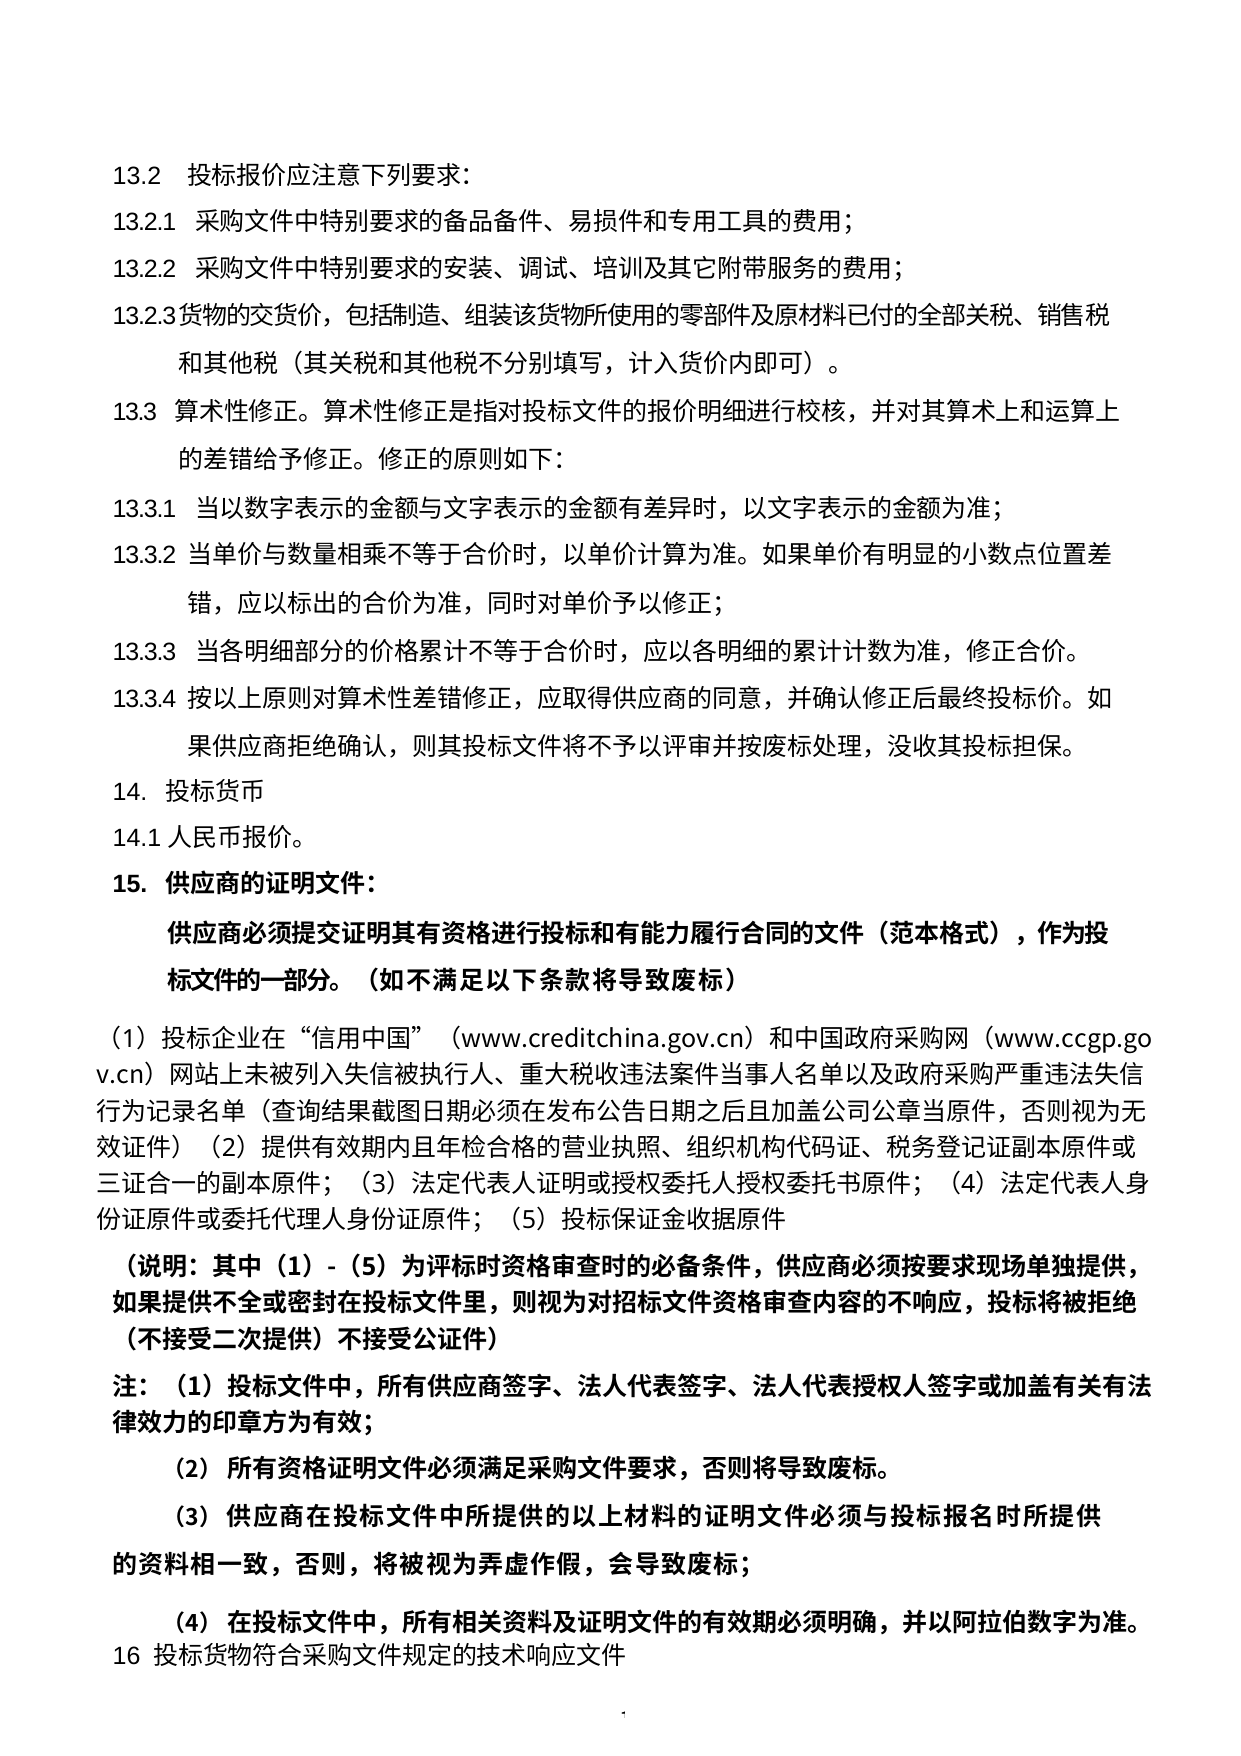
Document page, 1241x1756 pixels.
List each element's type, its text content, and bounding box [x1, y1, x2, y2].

list 人民币报价。 [112, 817, 1157, 853]
list 投标货物符合采购文件规定的技术响应文件 [112, 1639, 1157, 1671]
list 采购文件中特别要求的备品备件、易损件和专用工具的费用； [112, 202, 1157, 238]
list 采购文件中特别要求的安装、调试、培训及其它附带服务的费用； [112, 249, 1157, 285]
list 当单价与数量相乘不等于合价时，以单价计算为准。如果单价有明显的小数点位置差错，应以标出的合价为准，同时对单价予以修正； [112, 535, 1127, 619]
list 货物的交货价，包括制造、组装该货物所使用的零部件及原材料已付的全部关税、销售税 和其他税（其关税和其他税不分别填写，计入货价内即可）。 [112, 296, 1128, 380]
subtitle 供应商必须提交证明其有资格进行投标和有能力履行合同的文件（范本格式），作为投标文件的一部分。（如不满足以下条款将导致废标） [167, 914, 1128, 997]
subtitle 在投标文件中，所有相关资料及证明文件的有效期必须明确，并以阿拉伯数字为准。 [162, 1603, 1157, 1639]
subtitle 所有资格证明文件必须满足采购文件要求，否则将导致废标。 [162, 1449, 1157, 1485]
subtitle （说明：其中（1）-（5）为评标时资格审查时的必备条件，供应商必须按要求现场单独提供，如果提供不全或密封在投标文件里，则视为对招标文件资格审查内容的不响应，投标将被拒绝（不接受二次提供）不接受公证件） [112, 1247, 1157, 1355]
list 当各明细部分的价格累计不等于合价时，应以各明细的累计计数为准，修正合价。 [112, 631, 1157, 667]
list 投标报价应注意下列要求： [112, 155, 1157, 191]
subtitle 供应商的证明文件： [112, 864, 1157, 900]
list 算术性修正。算术性修正是指对投标文件的报价明细进行校核，并对其算术上和运算上 的差错给予修正。修正的原则如下： [112, 392, 1127, 476]
text （1）投标企业在“信用中国”（www.creditchina.gov.cn）和中国政府采购网（www.ccgp.gov.cn）网站上未被列入失信被执行人、重大税收违法案件当事人名单以及政府采购严重违法失信行为记录名单（查询结果截图日期必须在发布公告日期之后且加盖公司公章当原件，否则视为无效证件）（2）提供有效期内且年检合格的营业执照、组织机构代码证、税务登记证副本原件或三证合一的副本原件；（3）法定代表人证明或授权委托人授权委托书原件；（4）法定代表人身份证原件或委托代理人身份证原件；（5）投标保证金收据原件 [97, 1019, 1157, 1236]
list 当以数字表示的金额与文字表示的金额有差异时，以文字表示的金额为准； [112, 488, 1157, 524]
subtitle 注：（1）投标文件中，所有供应商签字、法人代表签字、法人代表授权人签字或加盖有关有法律效力的印章方为有效； [112, 1366, 1157, 1438]
list 投标货币 [112, 774, 1157, 806]
subtitle 供应商在投标文件中所提供的以上材料的证明文件必须与投标报名时所提供的资料相一致，否则，将被视为弄虚作假，会导致废标； [112, 1496, 1126, 1580]
list 按以上原则对算术性差错修正，应取得供应商的同意，并确认修正后最终投标价。如果供应商拒绝确认，则其投标文件将不予以评审并按废标处理，没收其投标担保。 [112, 678, 1128, 763]
